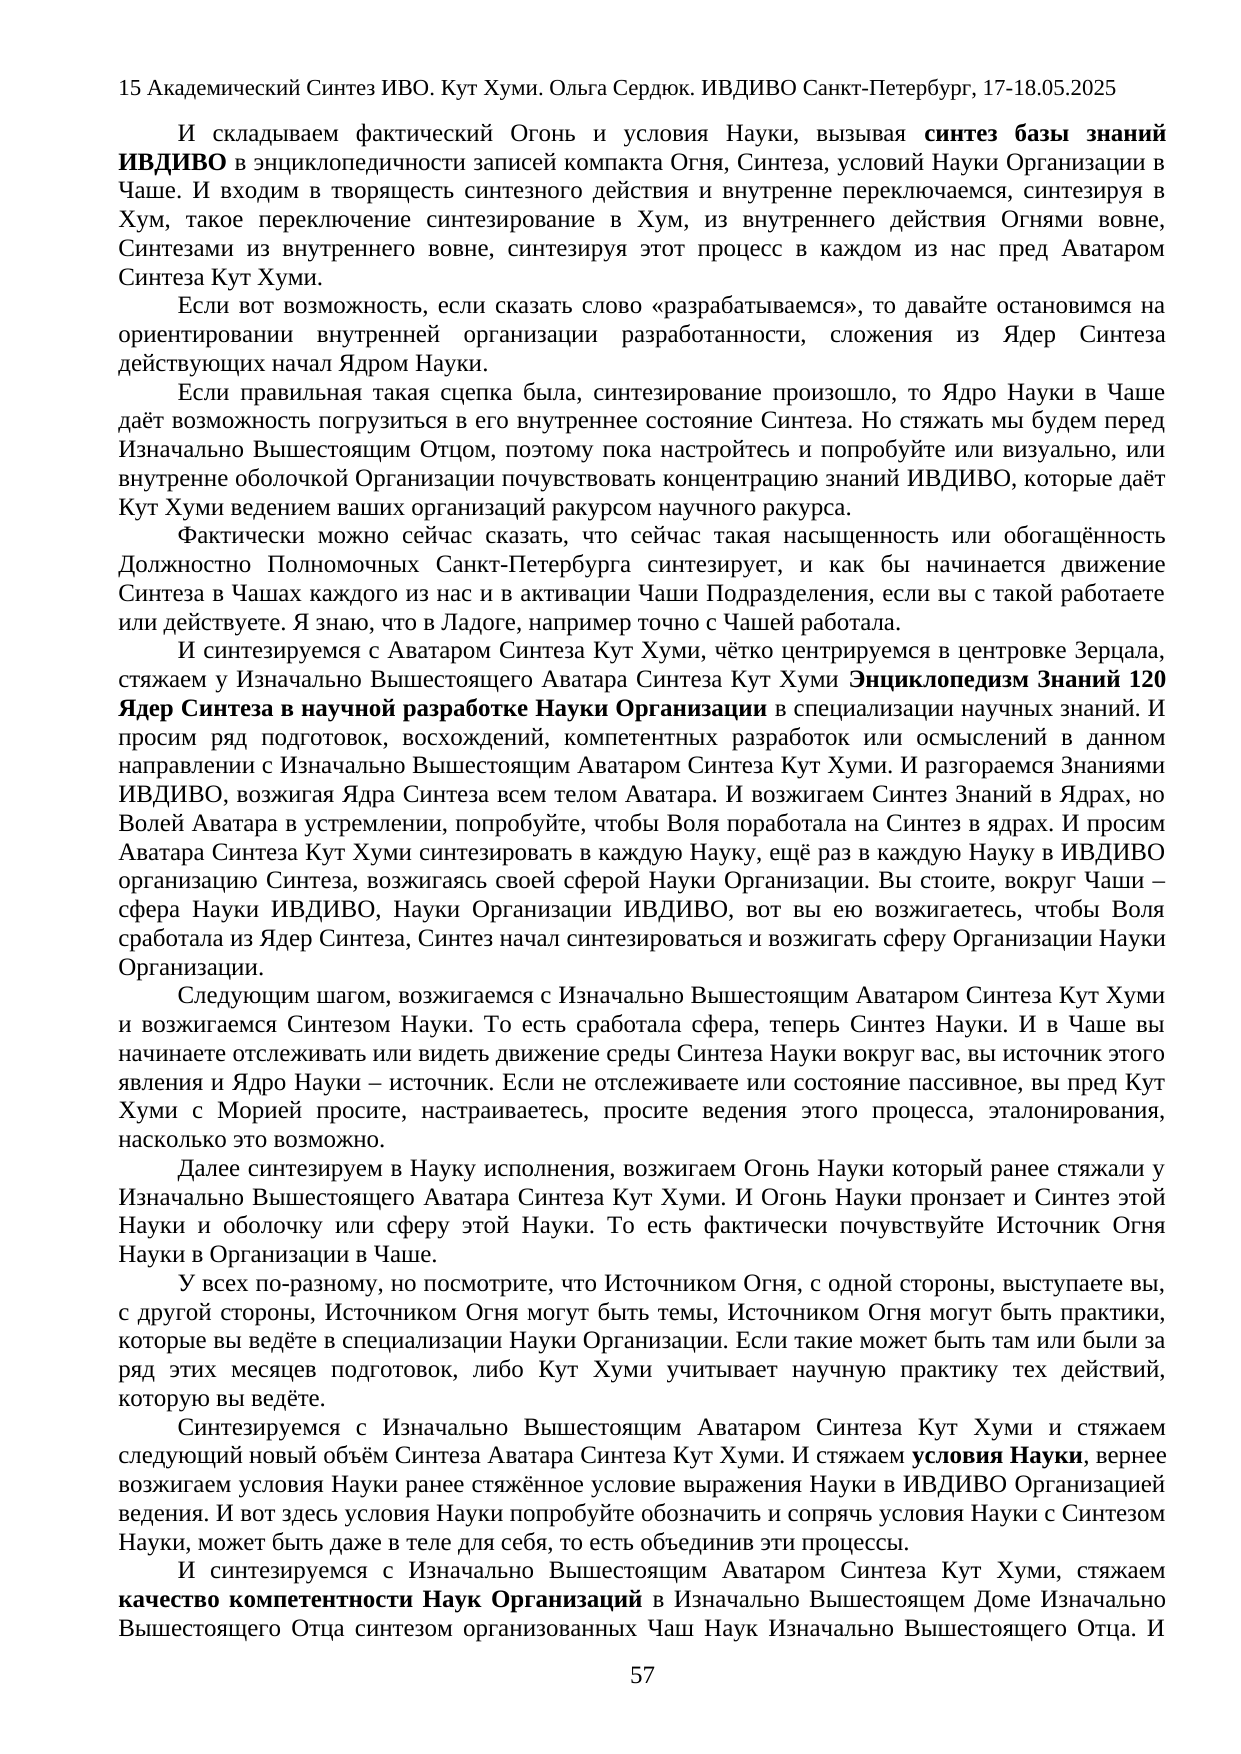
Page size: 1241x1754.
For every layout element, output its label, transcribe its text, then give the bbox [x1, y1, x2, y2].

text И складываем фактический Огонь и условия Науки, вызывая синтез базы знаний ИВДИВО в энциклопедичности записей компакта Огня, Синтеза, условий Науки Организации в Чаше. И входим в творящесть синтезного действия и внутренне переключаемся, синтезируя в Хум, такое переключение синтезирование в Хум, из внутреннего действия Огнями вовне, Синтезами из внутреннего вовне, синтезируя этот процесс в каждом из нас пред Аватаром Синтеза Кут Хуми. [118, 118, 1167, 291]
text Следующим шагом, возжигаемся с Изначально Вышестоящим Аватаром Синтеза Кут Хуми и возжигаемся Синтезом Науки. То есть сработала сфера, теперь Синтез Науки. И в Чаше вы начинаете отслеживать или видеть движение среды Синтеза Науки вокруг вас, вы источник этого явления и Ядро Науки – источник. Если не отслеживаете или состояние пассивное, вы пред Кут Хуми с Морией просите, настраиваетесь, просите ведения этого процесса, эталонирования, насколько это возможно. [118, 981, 1167, 1153]
text У всех по-разному, но посмотрите, что Источником Огня, с одной стороны, выступаете вы, с другой стороны, Источником Огня могут быть темы, Источником Огня могут быть практики, которые вы ведёте в специализации Науки Организации. Если такие может быть там или были за ряд этих месяцев подготовок, либо Кут Хуми учитывает научную практику тех действий, которую вы ведёте. [118, 1268, 1167, 1412]
text Синтезируемся с Изначально Вышестоящим Аватаром Синтеза Кут Хуми и стяжаем следующий новый объём Синтеза Аватара Синтеза Кут Хуми. И стяжаем условия Науки, вернее возжигаем условия Науки ранее стяжённое условие выражения Науки в ИВДИВО Организацией ведения. И вот здесь условия Науки попробуйте обозначить и сопрячь условия Науки с Синтезом Науки, может быть даже в теле для себя, то есть объединив эти процессы. [118, 1412, 1167, 1556]
text Если правильная такая сцепка была, синтезирование произошло, то Ядро Науки в Чаше даёт возможность погрузиться в его внутреннее состояние Синтеза. Но стяжать мы будем перед Изначально Вышестоящим Отцом, поэтому пока настройтесь и попробуйте или визуально, или внутренне оболочкой Организации почувствовать концентрацию знаний ИВДИВО, которые даёт Кут Хуми ведением ваших организаций ракурсом научного ракурса. [118, 377, 1167, 521]
text Если вот возможность, если сказать слово «разрабатываемся», то давайте остановимся на ориентировании внутренней организации разработанности, сложения из Ядер Синтеза действующих начал Ядром Науки. [118, 291, 1167, 377]
text И синтезируемся с Аватаром Синтеза Кут Хуми, чётко центрируемся в центровке Зерцала, стяжаем у Изначально Вышестоящего Аватара Синтеза Кут Хуми Энциклопедизм Знаний 120 Ядер Синтеза в научной разработке Науки Организации в специализации научных знаний. И просим ряд подготовок, восхождений, компетентных разработок или осмыслений в данном направлении с Изначально Вышестоящим Аватаром Синтеза Кут Хуми. И разгораемся Знаниями ИВДИВО, возжигая Ядра Синтеза всем телом Аватара. И возжигаем Синтез Знаний в Ядрах, но Волей Аватара в устремлении, попробуйте, чтобы Воля поработала на Синтез в ядрах. И просим Аватара Синтеза Кут Хуми синтезировать в каждую Науку, ещё раз в каждую Науку в ИВДИВО организацию Синтеза, возжигаясь своей сферой Науки Организации. Вы стоите, вокруг Чаши – сфера Науки ИВДИВО, Науки Организации ИВДИВО, вот вы ею возжигаетесь, чтобы Воля сработала из Ядер Синтеза, Синтез начал синтезироваться и возжигать сферу Организации Науки Организации. [118, 636, 1167, 981]
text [118, 1556, 1167, 1642]
text Далее синтезируем в Науку исполнения, возжигаем Огонь Науки который ранее стяжали у Изначально Вышестоящего Аватара Синтеза Кут Хуми. И Огонь Науки пронзает и Синтез этой Науки и оболочку или сферу этой Науки. То есть фактически почувствуйте Источник Огня Науки в Организации в Чаше. [118, 1153, 1167, 1268]
text Фактически можно сейчас сказать, что сейчас такая насыщенность или обогащённость Должностно Полномочных Санкт-Петербурга синтезирует, и как бы начинается движение Синтеза в Чашах каждого из нас и в активации Чаши Подразделения, если вы с такой работаете или действуете. Я знаю, что в Ладоге, например точно с Чашей работала. [118, 521, 1167, 636]
